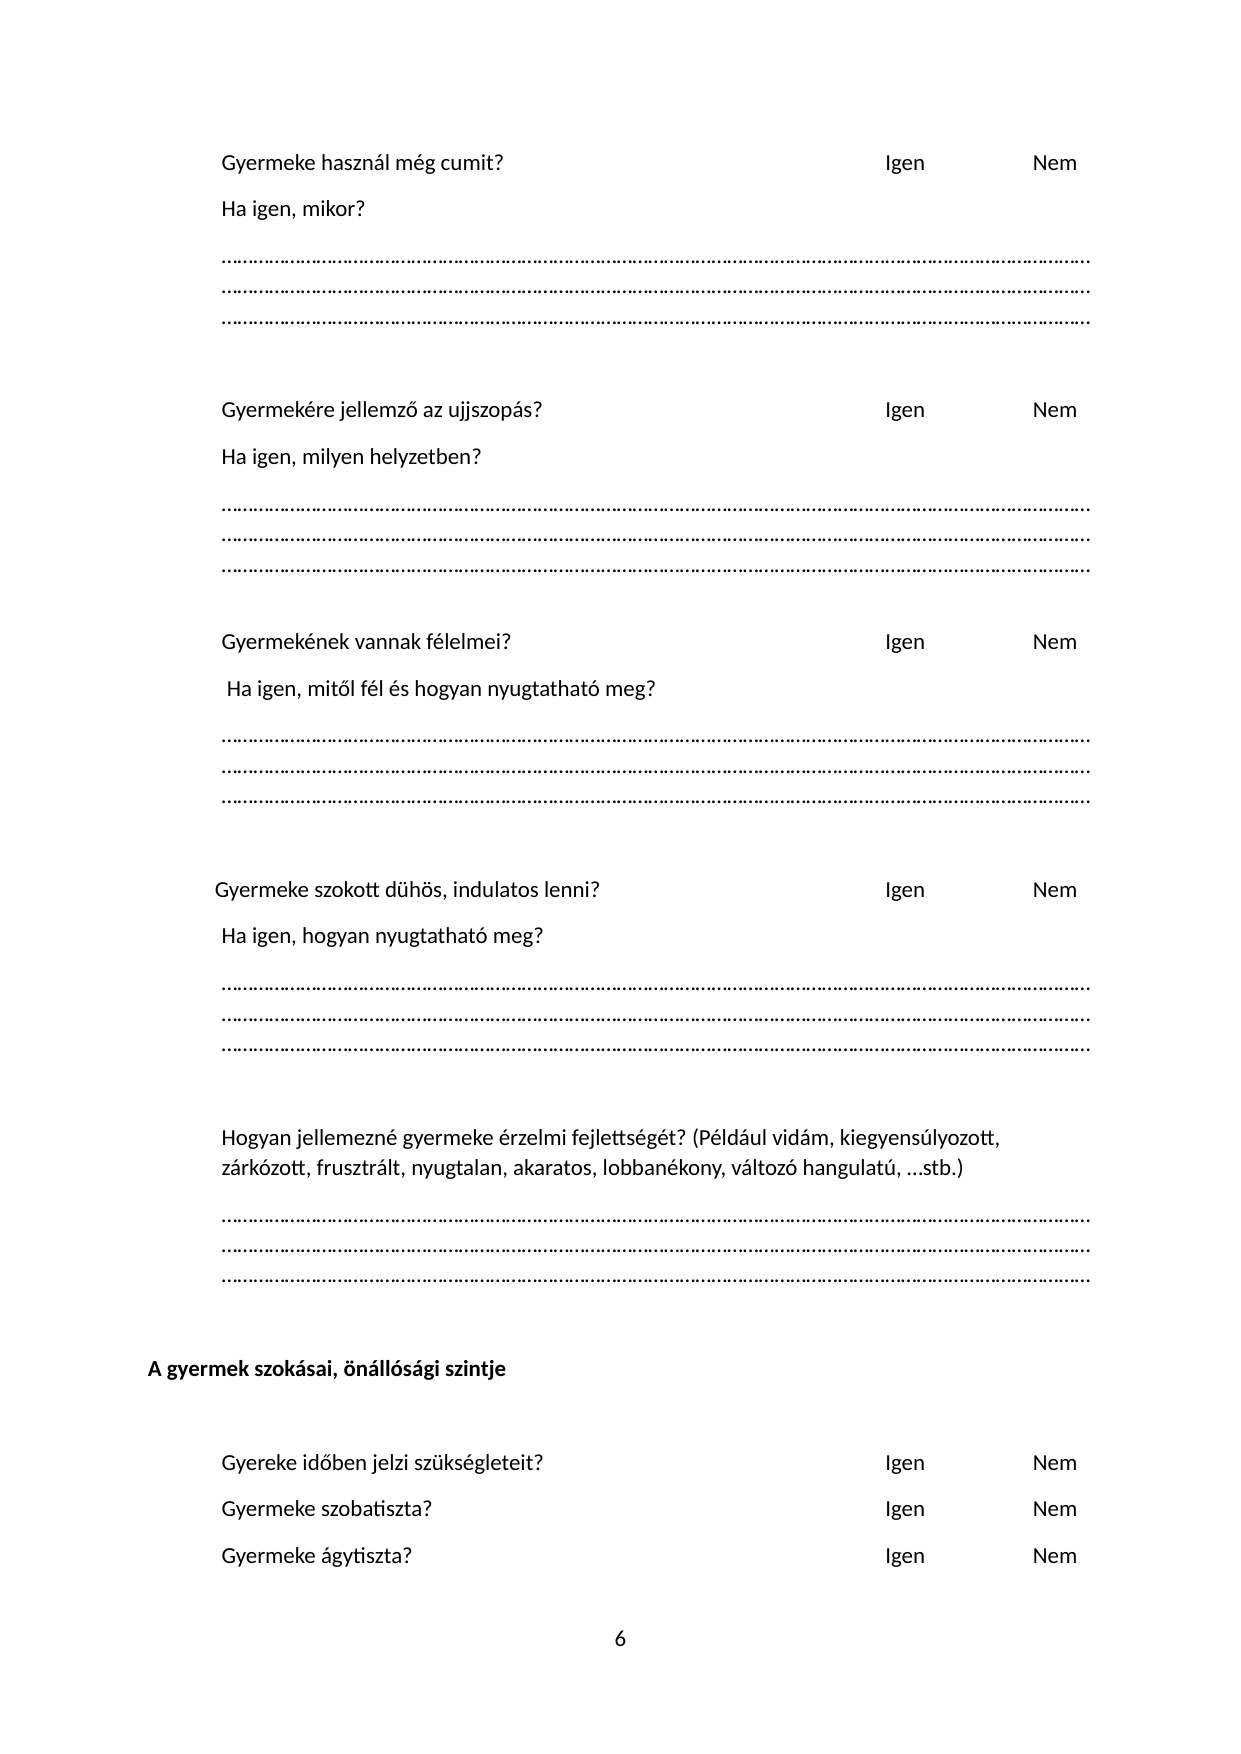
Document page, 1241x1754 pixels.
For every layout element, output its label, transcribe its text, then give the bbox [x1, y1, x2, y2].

text Gyermeke szobatiszta? Igen Nem [221, 1494, 1093, 1522]
text Ha igen, mikor? [221, 194, 1093, 222]
text Gyermekére jellemző az ujjszopás? Igen Nem [221, 396, 1093, 423]
text Gyermeke szokott dühös, indulatos lenni? Igen Nem [148, 875, 1093, 903]
text Gyermeke ágytiszta? Igen Nem [221, 1541, 1093, 1569]
text Ha igen, milyen helyzetben? [221, 442, 1093, 470]
text Gyereke időben jelzi szükségleteit? Igen Nem [221, 1448, 1093, 1476]
text Gyermekének vannak félelmei? Igen Nem [221, 627, 1093, 655]
text Hogyan jellemezné gyermeke érzelmi fejlettségét? (Például vidám, kiegyensúlyozott, zárkózott, frusztrált, nyugtalan, akaratos, lobbanékony, változó hangulatú, …stb.) [221, 1123, 1093, 1181]
text Gyermeke használ még cumit? Igen Nem [221, 148, 1093, 176]
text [221, 1200, 1093, 1288]
text Ha igen, mitől fél és hogyan nyugtatható meg? [221, 674, 1093, 702]
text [221, 241, 1093, 330]
text A gyermek szokásai, önállósági szintje [148, 1354, 1093, 1382]
text Ha igen, hogyan nyugtatható meg? [221, 922, 1093, 949]
